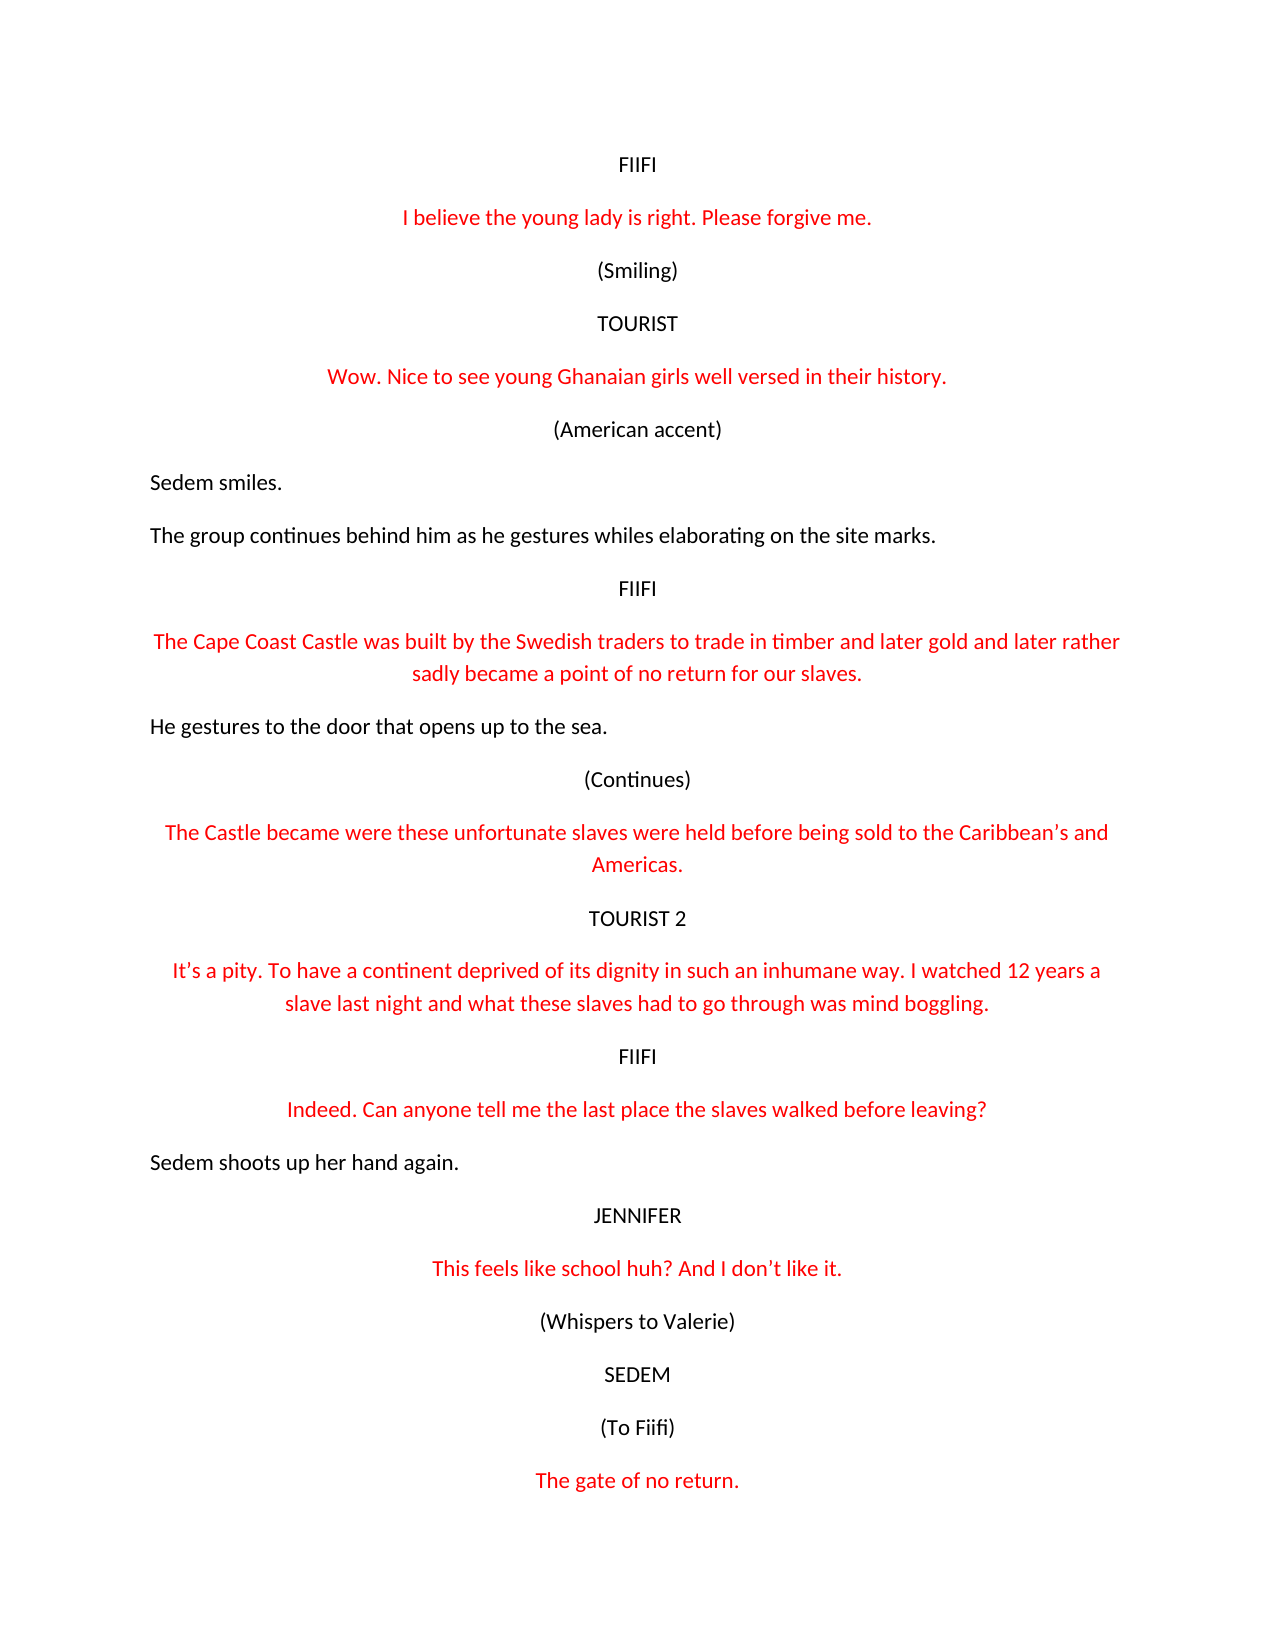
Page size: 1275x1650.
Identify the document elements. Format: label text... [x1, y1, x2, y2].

text Indeed. Can anyone tell me the last place the slaves walked before leaving? [150, 1095, 1125, 1123]
text The group continues behind him as he gestures whiles elaborating on the site marks. [150, 521, 1125, 549]
text (Smiling) [150, 256, 1125, 284]
text Sedem smiles. [150, 468, 1125, 496]
text This feels like school huh? And I don’t like it. [150, 1254, 1125, 1282]
text SEDEM [150, 1360, 1125, 1388]
text The Cape Coast Castle was built by the Swedish traders to trade in timber and later gold and later rather sadly became a point of no return for our slaves. [150, 627, 1125, 687]
text TOURIST 2 [150, 904, 1125, 932]
text (Continues) [150, 765, 1125, 793]
text Sedem shoots up her hand again. [150, 1148, 1125, 1176]
text It’s a pity. To have a continent deprived of its dignity in such an inhumane way. I watched 12 years a slave last night and what these slaves had to go through was mind boggling. [150, 957, 1125, 1017]
text FIIFI [150, 1042, 1125, 1070]
text (To Fiifi) [150, 1413, 1125, 1441]
text FIIFI [150, 150, 1125, 178]
text FIIFI [150, 574, 1125, 602]
text (Whispers to Valerie) [150, 1307, 1125, 1335]
text Wow. Nice to see young Ghanaian girls well versed in their history. [150, 362, 1125, 390]
text TOURIST [150, 309, 1125, 337]
text (American accent) [150, 415, 1125, 443]
text He gestures to the door that opens up to the sea. [150, 712, 1125, 740]
text The Castle became were these unfortunate slaves were held before being sold to the Caribbean’s and Americas. [150, 818, 1125, 879]
text JENNIFER [150, 1201, 1125, 1229]
text I believe the young lady is right. Please forgive me. [150, 203, 1125, 231]
text The gate of no return. [150, 1466, 1125, 1494]
